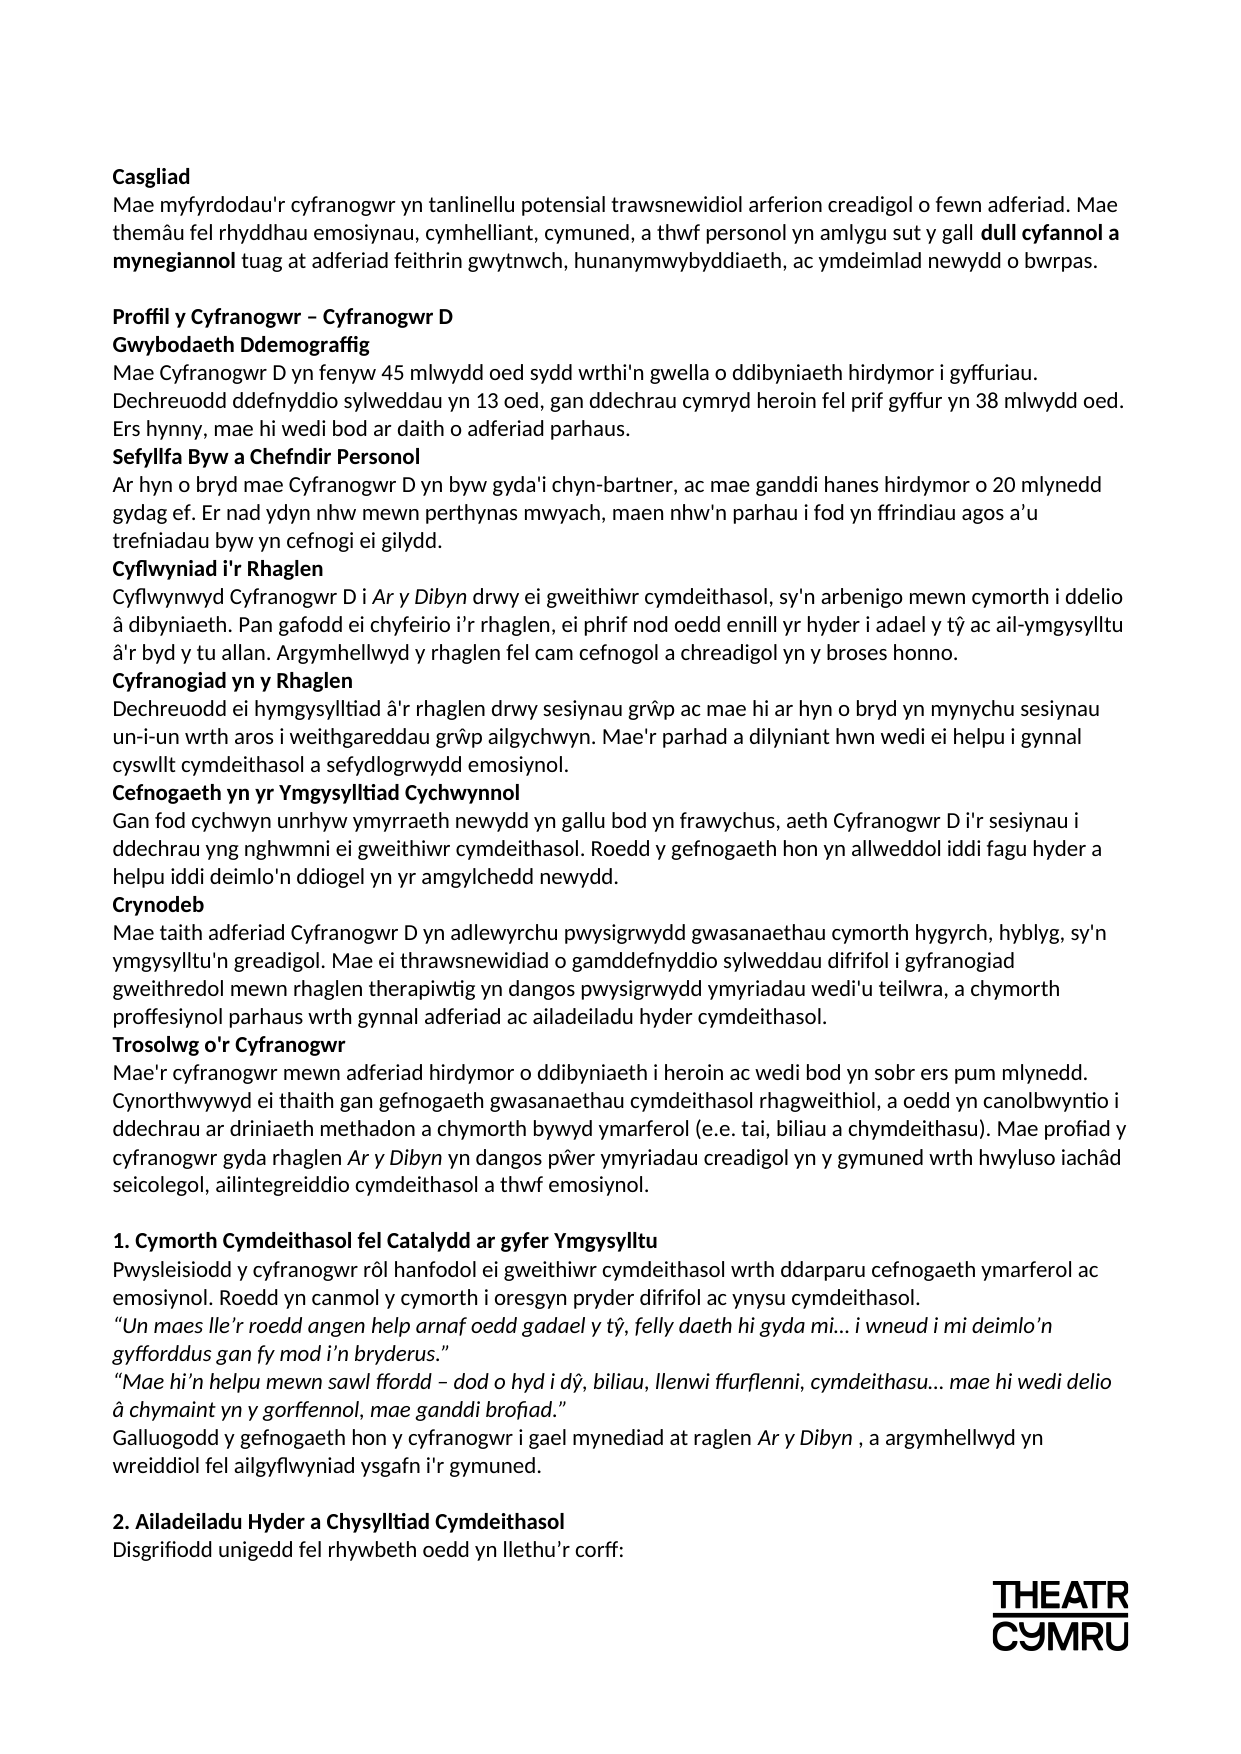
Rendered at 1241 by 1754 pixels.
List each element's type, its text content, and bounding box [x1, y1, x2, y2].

text Cyfranogiad yn y Rhaglen Dechreuodd ei hymgysylltiad â'r rhaglen drwy sesiynau grŵp ac mae hi ar hyn o bryd yn mynychu sesiynau un-i-un wrth aros i weithgareddau grŵp ailgychwyn. Mae'r parhad a dilyniant hwn wedi ei helpu i gynnal cyswllt cymdeithasol a sefydlogrwydd emosiynol. [112, 666, 1128, 778]
text Casgliad [112, 162, 1128, 190]
text 1. Cymorth Cymdeithasol fel Catalydd ar gyfer Ymgysylltu [112, 1227, 1128, 1255]
text Gwybodaeth Ddemograffig Mae Cyfranogwr D yn fenyw 45 mlwydd oed sydd wrthi'n gwella o ddibyniaeth hirdymor i gyffuriau. Dechreuodd ddefnyddio sylweddau yn 13 oed, gan ddechrau cymryd heroin fel prif gyffur yn 38 mlwydd oed. Ers hynny, mae hi wedi bod ar daith o adferiad parhaus. [112, 330, 1128, 442]
text “Mae hi’n helpu mewn sawl ffordd – dod o hyd i dŷ, biliau, llenwi ffurflenni, cymdeithasu… mae hi wedi delio â chymaint yn y gorffennol, mae ganddi brofiad.” [112, 1367, 1128, 1423]
text Crynodeb Mae taith adferiad Cyfranogwr D yn adlewyrchu pwysigrwydd gwasanaethau cymorth hygyrch, hyblyg, sy'n ymgysylltu'n greadigol. Mae ei thrawsnewidiad o gamddefnyddio sylweddau difrifol i gyfranogiad gweithredol mewn rhaglen therapiwtig yn dangos pwysigrwydd ymyriadau wedi'u teilwra, a chymorth proffesiynol parhaus wrth gynnal adferiad ac ailadeiladu hyder cymdeithasol. [112, 890, 1128, 1031]
text Galluogodd y gefnogaeth hon y cyfranogwr i gael mynediad at raglen Ar y Dibyn , a argymhellwyd yn wreiddiol fel ailgyflwyniad ysgafn i'r gymuned. [112, 1423, 1128, 1479]
picture [992, 1581, 1129, 1651]
text Mae myfyrdodau'r cyfranogwr yn tanlinellu potensial trawsnewidiol arferion creadigol o fewn adferiad. Mae themâu fel rhyddhau emosiynau, cymhelliant, cymuned, a thwf personol yn amlygu sut y gall dull cyfannol a mynegiannol tuag at adferiad feithrin gwytnwch, hunanymwybyddiaeth, ac ymdeimlad newydd o bwrpas. [112, 190, 1128, 274]
text Sefyllfa Byw a Chefndir Personol Ar hyn o bryd mae Cyfranogwr D yn byw gyda'i chyn-bartner, ac mae ganddi hanes hirdymor o 20 mlynedd gydag ef. Er nad ydyn nhw mewn perthynas mwyach, maen nhw'n parhau i fod yn ffrindiau agos a’u trefniadau byw yn cefnogi ei gilydd. [112, 442, 1128, 554]
text Proffil y Cyfranogwr – Cyfranogwr D [112, 302, 1128, 330]
text Disgrifiodd unigedd fel rhywbeth oedd yn llethu’r corff: [112, 1535, 1128, 1563]
text Cefnogaeth yn yr Ymgysylltiad Cychwynnol Gan fod cychwyn unrhyw ymyrraeth newydd yn gallu bod yn frawychus, aeth Cyfranogwr D i'r sesiynau i ddechrau yng nghwmni ei gweithiwr cymdeithasol. Roedd y gefnogaeth hon yn allweddol iddi fagu hyder a helpu iddi deimlo'n ddiogel yn yr amgylchedd newydd. [112, 778, 1128, 890]
text Cyflwyniad i'r Rhaglen Cyflwynwyd Cyfranogwr D i Ar y Dibyn drwy ei gweithiwr cymdeithasol, sy'n arbenigo mewn cymorth i ddelio â dibyniaeth. Pan gafodd ei chyfeirio i’r rhaglen, ei phrif nod oedd ennill yr hyder i adael y tŷ ac ail-ymgysylltu â'r byd y tu allan. Argymhellwyd y rhaglen fel cam cefnogol a chreadigol yn y broses honno. [112, 554, 1128, 666]
text “Un maes lle’r roedd angen help arnaf oedd gadael y tŷ, felly daeth hi gyda mi… i wneud i mi deimlo’n gyfforddus gan fy mod i’n bryderus.” [112, 1311, 1128, 1367]
text 2. Ailadeiladu Hyder a Chysylltiad Cymdeithasol [112, 1507, 1128, 1535]
text Trosolwg o'r Cyfranogwr [112, 1031, 1128, 1058]
text Mae'r cyfranogwr mewn adferiad hirdymor o ddibyniaeth i heroin ac wedi bod yn sobr ers pum mlynedd. Cynorthwywyd ei thaith gan gefnogaeth gwasanaethau cymdeithasol rhagweithiol, a oedd yn canolbwyntio i ddechrau ar driniaeth methadon a chymorth bywyd ymarferol (e.e. tai, biliau a chymdeithasu). Mae profiad y cyfranogwr gyda rhaglen Ar y Dibyn yn dangos pŵer ymyriadau creadigol yn y gymuned wrth hwyluso iachâd seicolegol, ailintegreiddio cymdeithasol a thwf emosiynol. [112, 1058, 1128, 1199]
text Pwysleisiodd y cyfranogwr rôl hanfodol ei gweithiwr cymdeithasol wrth ddarparu cefnogaeth ymarferol ac emosiynol. Roedd yn canmol y cymorth i oresgyn pryder difrifol ac ynysu cymdeithasol. [112, 1255, 1128, 1311]
